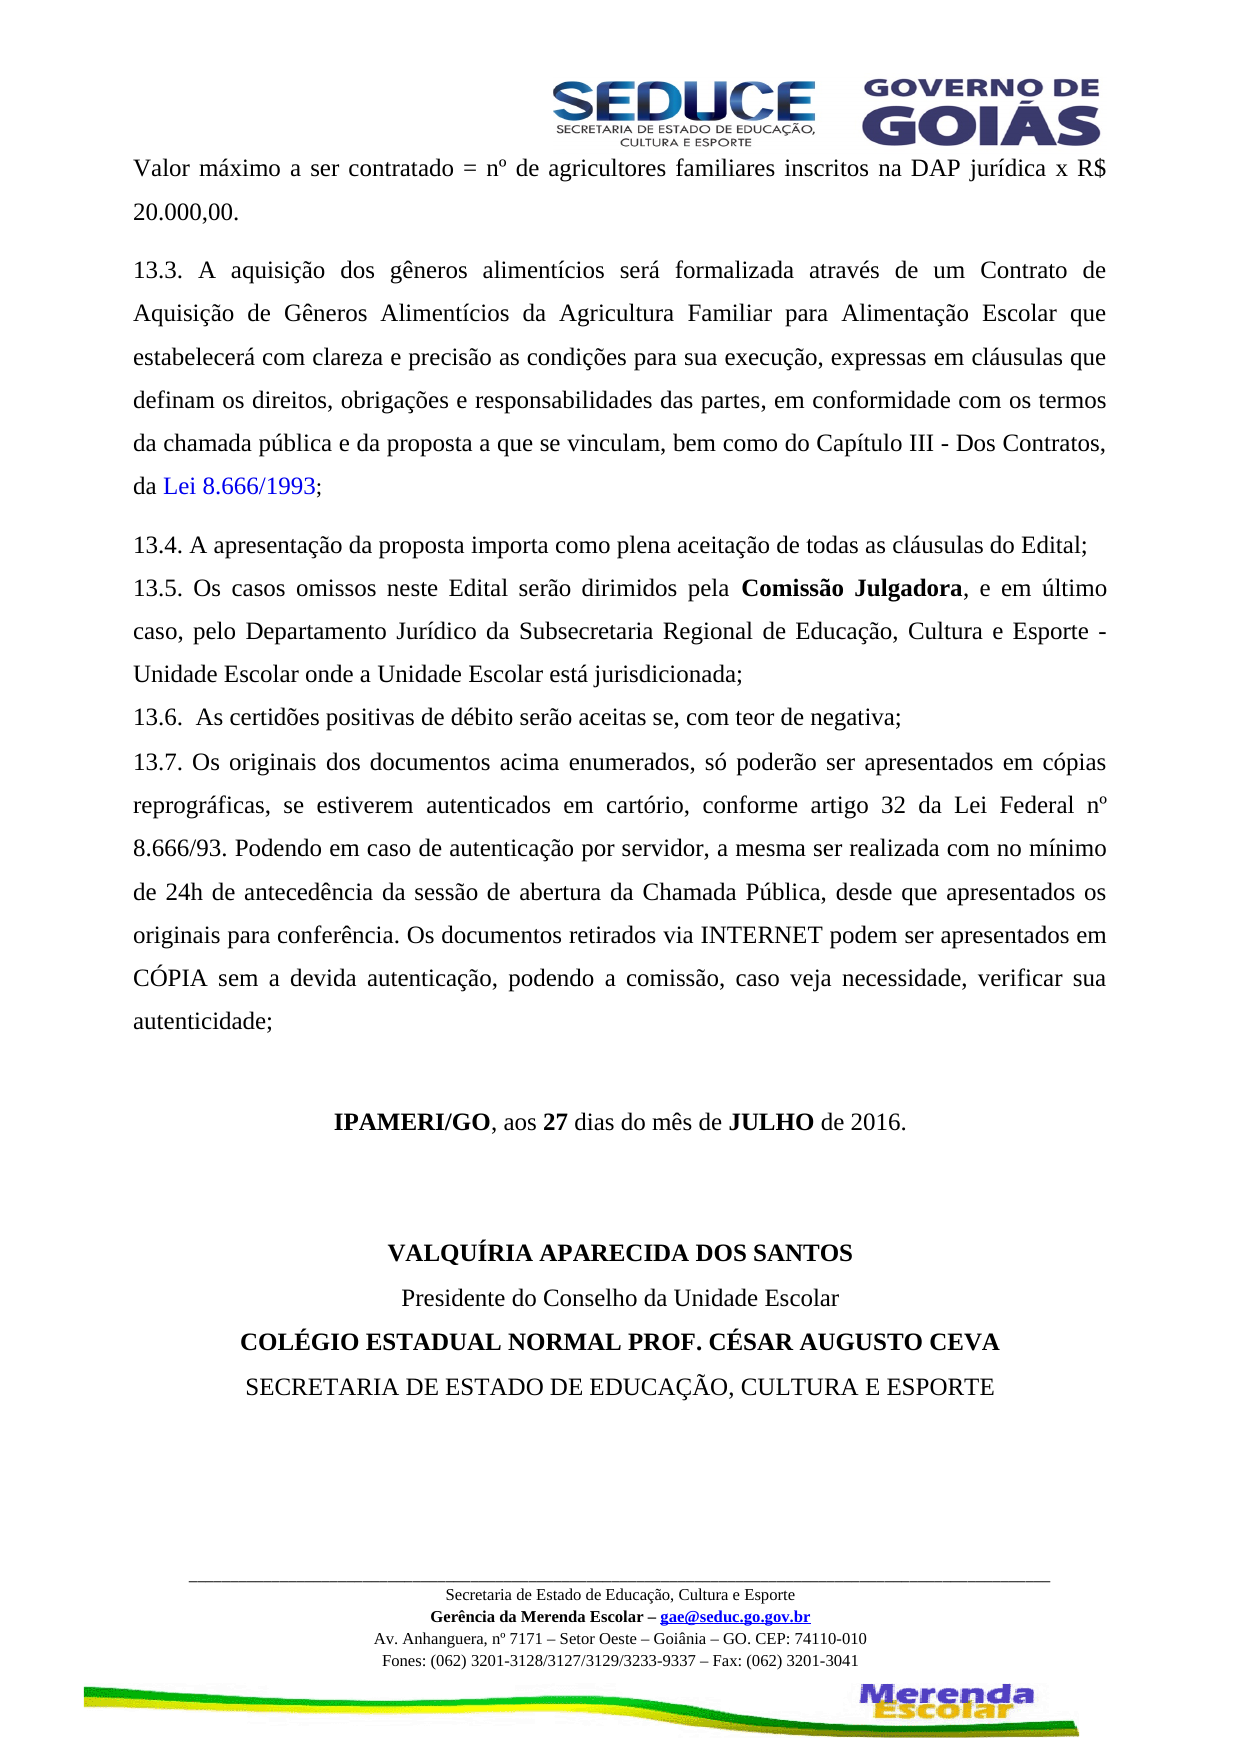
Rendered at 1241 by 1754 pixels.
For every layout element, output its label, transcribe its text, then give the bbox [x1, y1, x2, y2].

text SECRETARIA DE ESTADO DE EDUCAÇÃO, CULTURA E ESPORTE [133, 1372, 1107, 1400]
text 13.7. Os originais dos documentos acima enumerados, só poderão ser apresentados em cópias reprográficas, se estiverem autenticados em cartório, conforme artigo 32 da Lei Federal nº 8.666/93. Podendo em caso de autenticação por servidor, a mesma ser realizada com no mínimo de 24h de antecedência da sessão de abertura da Chamada Pública, desde que apresentados os originais para conferência. Os documentos retirados via INTERNET podem ser apresentados em CÓPIA sem a devida autenticação, podendo a comissão, caso veja necessidade, verificar sua autenticidade; [133, 747, 1107, 1035]
text Valor máximo a ser contratado = nº de agricultores familiares inscritos na DAP jurídica x R$ 20.000,00. [133, 153, 1107, 225]
text VALQUÍRIA APARECIDA DOS SANTOS [133, 1238, 1107, 1267]
picture [552, 73, 1108, 154]
text Presidente do Conselho da Unidade Escolar [133, 1283, 1107, 1312]
text COLÉGIO ESTADUAL NORMAL PROF. CÉSAR AUGUSTO CEVA [133, 1327, 1107, 1356]
text IPAMERI/GO, aos 27 dias do mês de JULHO de 2016. [133, 1107, 1107, 1135]
text 13.3. A aquisição dos gêneros alimentícios será formalizada através de um Contrato de Aquisição de Gêneros Alimentícios da Agricultura Familiar para Alimentação Escolar que estabelecerá com clareza e precisão as condições para sua execução, expressas em cláusulas que definam os direitos, obrigações e responsabilidades das partes, em conformidade com os termos da chamada pública e da proposta a que se vinculam, bem como do Capítulo III - Dos Contratos, da Lei 8.666/1993; [133, 255, 1107, 500]
text 13.4. A apresentação da proposta importa como plena aceitação de todas as cláusulas do Edital; [133, 530, 1107, 558]
text 13.5. Os casos omissos neste Edital serão dirimidos pela Comissão Julgadora, e em último caso, pelo Departamento Jurídico da Subsecretaria Regional de Educação, Cultura e Esporte - Unidade Escolar onde a Unidade Escolar está jurisdicionada; [133, 573, 1107, 688]
text 13.6. As certidões positivas de débito serão aceitas se, com teor de negativa; [133, 702, 1107, 731]
